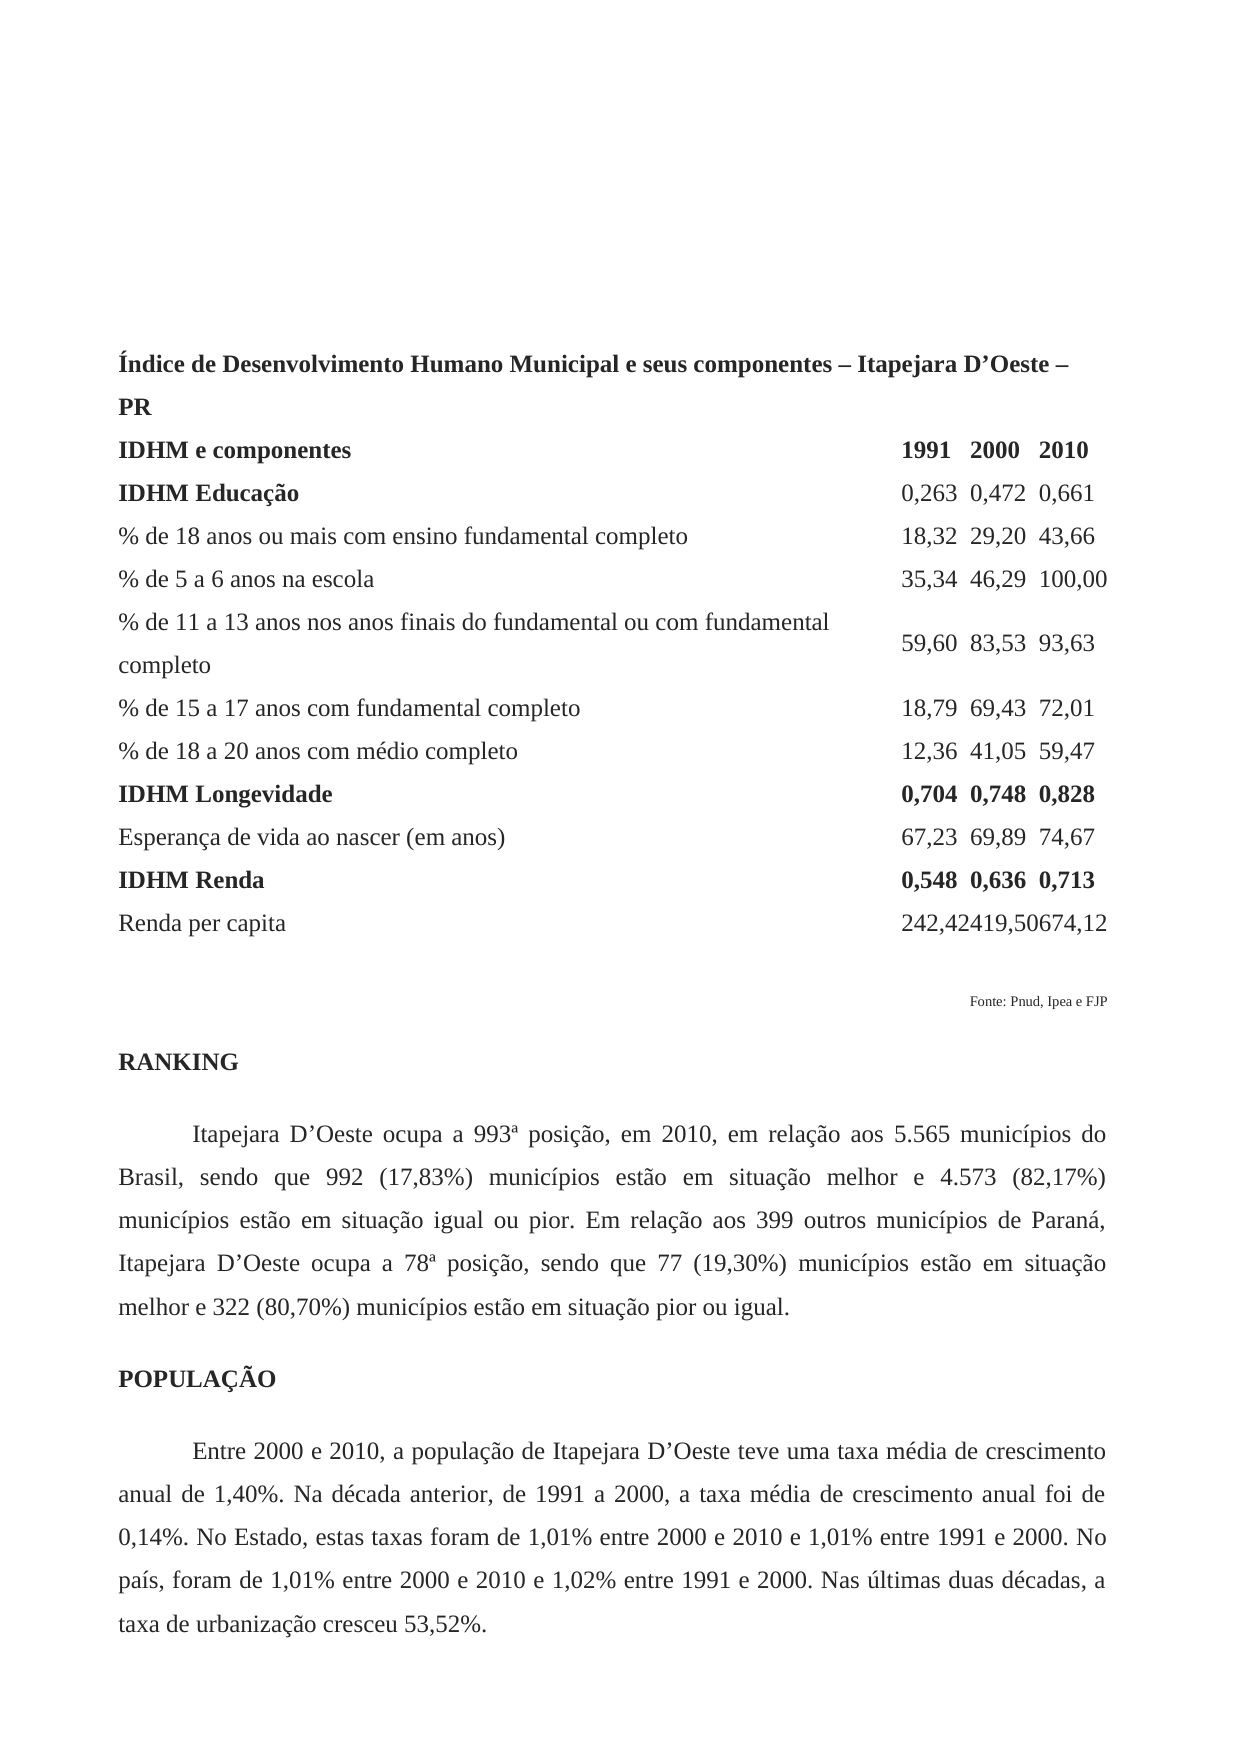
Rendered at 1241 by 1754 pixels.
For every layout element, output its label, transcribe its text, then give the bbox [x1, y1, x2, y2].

table_cell IDHM Longevidade [118, 779, 901, 822]
table_cell 18,79 [901, 693, 970, 736]
table_cell 67,23 [901, 822, 970, 865]
table_cell IDHM Renda [118, 865, 901, 908]
table_cell % de 15 a 17 anos com fundamental completo [118, 693, 901, 736]
table_cell 0,713 [1039, 865, 1107, 908]
table_cell 0,704 [901, 779, 970, 822]
table_cell 69,43 [970, 693, 1039, 736]
table_cell 35,34 [901, 564, 970, 607]
table_cell 46,29 [970, 564, 1039, 607]
table_cell 242,42 [901, 908, 970, 951]
table_cell 83,53 [970, 607, 1039, 693]
table_cell 29,20 [970, 521, 1039, 564]
table_cell 93,63 [1039, 607, 1107, 693]
table_cell IDHM e componentes [118, 435, 901, 478]
text RANKING [118, 1047, 1107, 1076]
table_cell 59,47 [1039, 736, 1107, 779]
text Fonte: Pnud, Ipea e FJP [118, 980, 1107, 1009]
table_cell Renda per capita [118, 908, 901, 951]
table_cell 0,661 [1039, 478, 1107, 521]
table_cell 0,263 [901, 478, 970, 521]
table_cell 43,66 [1039, 521, 1107, 564]
text Itapejara D’Oeste ocupa a 993ª posição, em 2010, em relação aos 5.565 municípios do Brasil, sendo que 992 (17,83%) municípios estão em situação melhor e 4.573 (82,17%) municípios estão em situação igual ou pior. Em relação aos 399 outros municípios de Paraná, Itapejara D’Oeste ocupa a 78ª posição, sendo que 77 (19,30%) municípios estão em situação melhor e 322 (80,70%) municípios estão em situação pior ou igual. [118, 1119, 1107, 1320]
table_cell % de 11 a 13 anos nos anos finais do fundamental ou com fundamental completo [118, 607, 901, 693]
table_cell % de 5 a 6 anos na escola [118, 564, 901, 607]
table_cell 18,32 [901, 521, 970, 564]
text Entre 2000 e 2010, a população de Itapejara D’Oeste teve uma taxa média de crescimento anual de 1,40%. Na década anterior, de 1991 a 2000, a taxa média de crescimento anual foi de 0,14%. No Estado, estas taxas foram de 1,01% entre 2000 e 2010 e 1,01% entre 1991 e 2000. No país, foram de 1,01% entre 2000 e 2010 e 1,02% entre 1991 e 2000. Nas últimas duas décadas, a taxa de urbanização cresceu 53,52%. [118, 1436, 1107, 1637]
table_cell Esperança de vida ao nascer (em anos) [118, 822, 901, 865]
table_cell 0,828 [1039, 779, 1107, 822]
table_cell 419,50 [970, 908, 1039, 951]
table_cell 0,548 [901, 865, 970, 908]
table_cell 59,60 [901, 607, 970, 693]
table_cell 674,12 [1039, 908, 1107, 951]
text POPULAÇÃO [118, 1364, 1107, 1393]
table_cell 0,472 [970, 478, 1039, 521]
table_cell 0,636 [970, 865, 1039, 908]
table_cell IDHM Educação [118, 478, 901, 521]
table_cell 100,00 [1039, 564, 1107, 607]
table_cell 2000 [970, 435, 1039, 478]
table_cell 69,89 [970, 822, 1039, 865]
table_cell 74,67 [1039, 822, 1107, 865]
table_header Índice de Desenvolvimento Humano Municipal e seus componentes – Itapejara D’Oeste – PR [118, 349, 1107, 435]
table_cell 41,05 [970, 736, 1039, 779]
table_cell 1991 [901, 435, 970, 478]
table_cell % de 18 anos ou mais com ensino fundamental completo [118, 521, 901, 564]
table_cell % de 18 a 20 anos com médio completo [118, 736, 901, 779]
table_cell 12,36 [901, 736, 970, 779]
table_cell 0,748 [970, 779, 1039, 822]
table_cell 72,01 [1039, 693, 1107, 736]
table_cell 2010 [1039, 435, 1107, 478]
